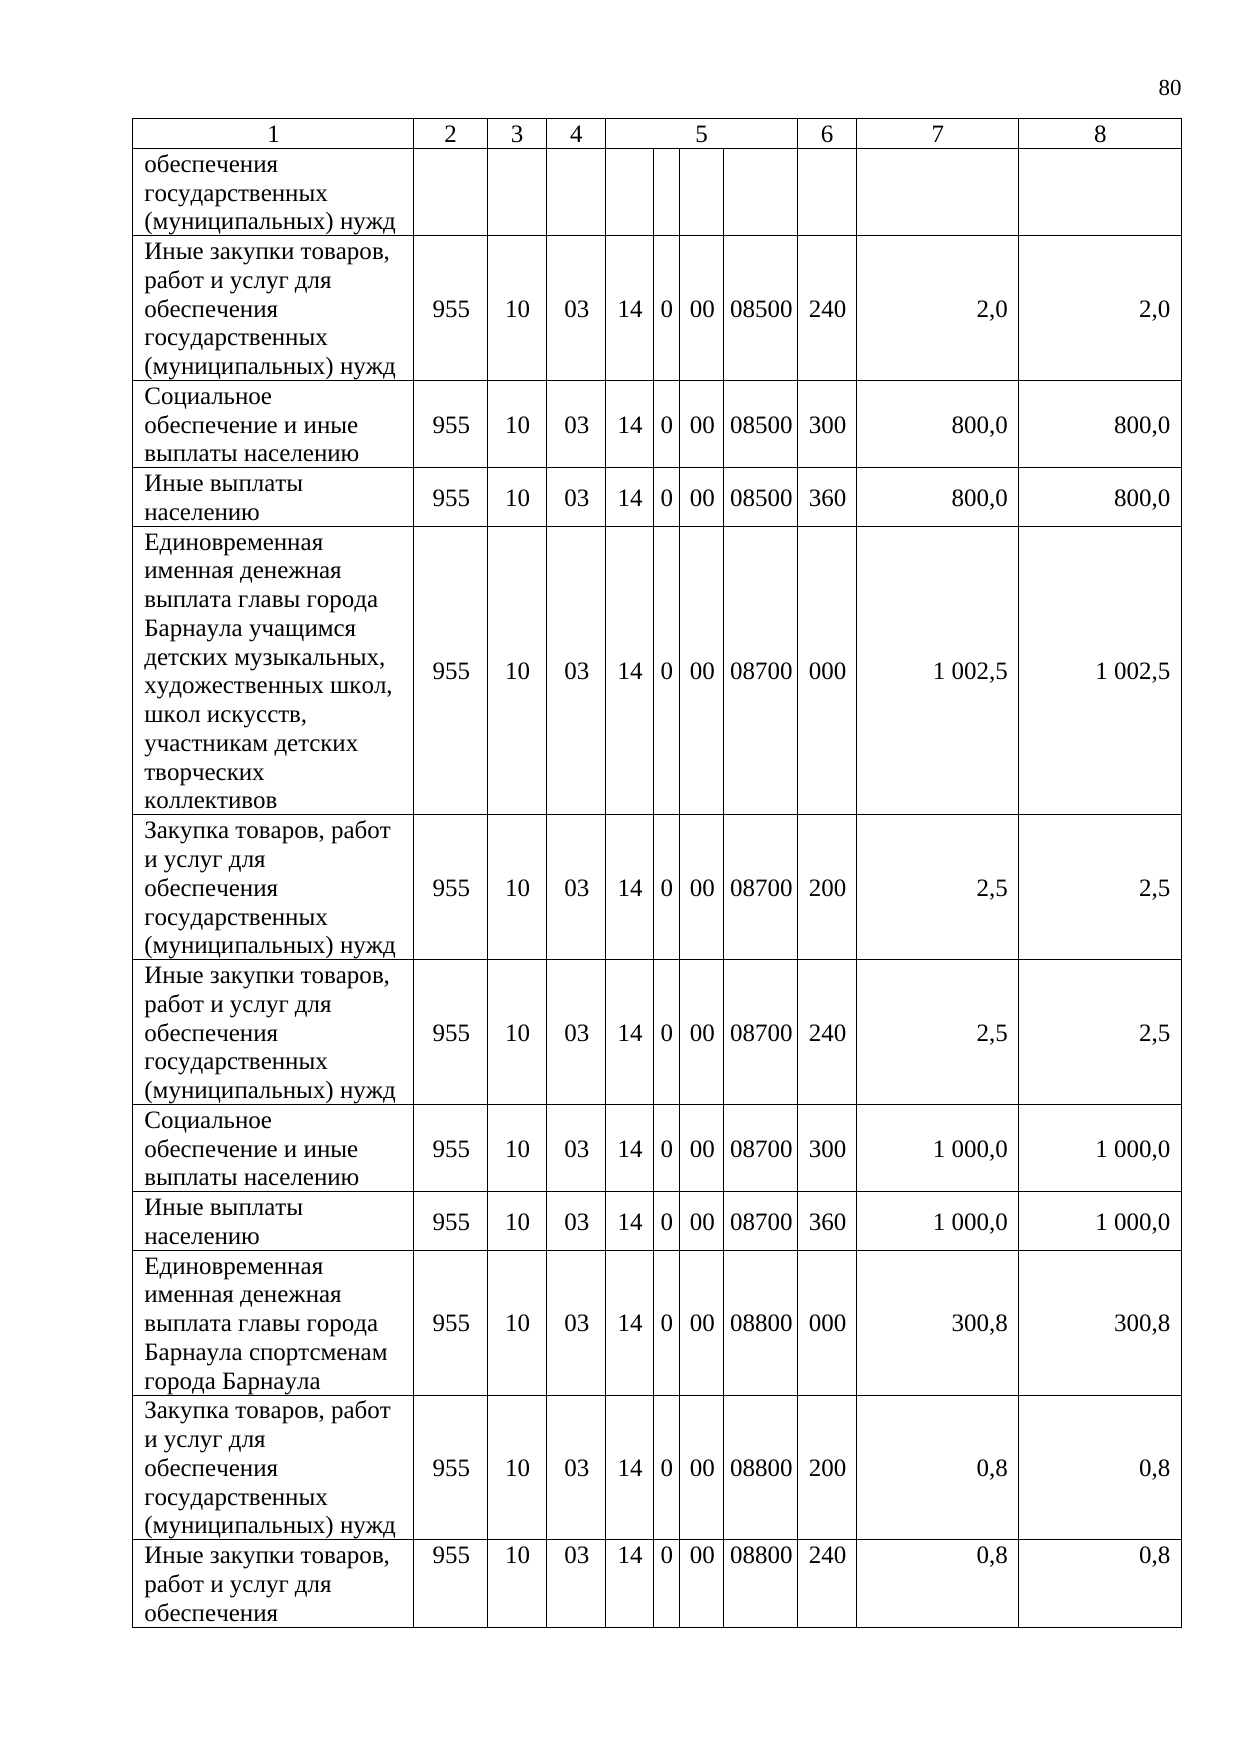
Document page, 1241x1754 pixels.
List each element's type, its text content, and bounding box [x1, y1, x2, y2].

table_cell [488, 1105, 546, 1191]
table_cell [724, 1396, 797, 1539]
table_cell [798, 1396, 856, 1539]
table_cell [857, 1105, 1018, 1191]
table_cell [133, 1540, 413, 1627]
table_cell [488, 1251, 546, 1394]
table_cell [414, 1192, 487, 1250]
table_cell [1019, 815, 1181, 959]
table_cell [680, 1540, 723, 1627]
table_header 4 [547, 119, 605, 148]
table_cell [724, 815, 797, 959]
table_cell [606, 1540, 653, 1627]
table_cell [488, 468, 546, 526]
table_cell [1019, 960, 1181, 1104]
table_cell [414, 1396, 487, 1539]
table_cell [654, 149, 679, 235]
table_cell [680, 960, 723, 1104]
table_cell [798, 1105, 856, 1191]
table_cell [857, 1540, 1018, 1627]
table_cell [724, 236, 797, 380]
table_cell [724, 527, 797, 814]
table_header 2 [414, 119, 487, 148]
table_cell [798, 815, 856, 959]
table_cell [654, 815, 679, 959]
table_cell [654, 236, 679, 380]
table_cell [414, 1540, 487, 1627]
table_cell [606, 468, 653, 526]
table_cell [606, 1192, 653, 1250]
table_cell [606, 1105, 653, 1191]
table_header 8 [1019, 119, 1181, 148]
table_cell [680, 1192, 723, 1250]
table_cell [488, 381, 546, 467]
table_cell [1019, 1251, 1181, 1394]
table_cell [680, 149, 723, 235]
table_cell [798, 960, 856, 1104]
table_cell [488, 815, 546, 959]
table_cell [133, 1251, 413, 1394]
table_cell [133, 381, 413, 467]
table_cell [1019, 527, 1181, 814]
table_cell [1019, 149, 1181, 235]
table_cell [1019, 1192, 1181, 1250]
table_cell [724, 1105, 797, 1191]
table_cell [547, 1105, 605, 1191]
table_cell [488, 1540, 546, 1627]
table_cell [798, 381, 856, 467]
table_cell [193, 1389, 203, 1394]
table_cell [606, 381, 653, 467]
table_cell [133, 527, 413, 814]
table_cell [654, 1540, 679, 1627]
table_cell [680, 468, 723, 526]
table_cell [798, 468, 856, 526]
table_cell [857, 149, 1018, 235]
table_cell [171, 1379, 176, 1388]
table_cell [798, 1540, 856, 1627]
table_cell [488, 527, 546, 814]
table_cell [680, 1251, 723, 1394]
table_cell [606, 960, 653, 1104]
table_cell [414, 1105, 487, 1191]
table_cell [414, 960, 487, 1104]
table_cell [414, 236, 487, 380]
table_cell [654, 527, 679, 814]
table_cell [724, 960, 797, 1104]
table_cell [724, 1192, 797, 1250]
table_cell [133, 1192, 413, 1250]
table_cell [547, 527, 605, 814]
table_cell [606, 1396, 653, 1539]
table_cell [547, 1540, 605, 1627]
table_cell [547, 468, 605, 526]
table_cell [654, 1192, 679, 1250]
table_header 5 [606, 119, 797, 148]
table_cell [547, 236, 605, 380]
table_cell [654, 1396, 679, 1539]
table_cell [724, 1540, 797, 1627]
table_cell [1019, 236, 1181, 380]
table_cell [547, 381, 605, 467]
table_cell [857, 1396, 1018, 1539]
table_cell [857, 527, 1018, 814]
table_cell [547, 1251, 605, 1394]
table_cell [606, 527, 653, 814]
table_header 3 [488, 119, 546, 148]
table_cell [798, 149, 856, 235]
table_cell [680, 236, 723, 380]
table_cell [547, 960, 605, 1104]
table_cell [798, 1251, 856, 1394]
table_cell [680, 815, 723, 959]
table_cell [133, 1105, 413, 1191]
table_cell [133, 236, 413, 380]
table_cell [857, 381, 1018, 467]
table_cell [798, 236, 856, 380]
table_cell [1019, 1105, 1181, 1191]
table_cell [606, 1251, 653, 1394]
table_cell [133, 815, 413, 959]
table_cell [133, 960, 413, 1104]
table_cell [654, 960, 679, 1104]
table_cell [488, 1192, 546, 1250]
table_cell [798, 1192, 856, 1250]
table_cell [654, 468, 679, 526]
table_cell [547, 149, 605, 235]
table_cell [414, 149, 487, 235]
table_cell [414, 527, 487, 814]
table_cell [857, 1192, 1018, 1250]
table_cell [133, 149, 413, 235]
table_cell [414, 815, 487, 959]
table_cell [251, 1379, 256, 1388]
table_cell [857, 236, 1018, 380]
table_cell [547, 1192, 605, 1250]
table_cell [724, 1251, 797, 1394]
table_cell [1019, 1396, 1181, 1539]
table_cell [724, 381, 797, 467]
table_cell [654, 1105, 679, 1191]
table_header 7 [857, 119, 1018, 148]
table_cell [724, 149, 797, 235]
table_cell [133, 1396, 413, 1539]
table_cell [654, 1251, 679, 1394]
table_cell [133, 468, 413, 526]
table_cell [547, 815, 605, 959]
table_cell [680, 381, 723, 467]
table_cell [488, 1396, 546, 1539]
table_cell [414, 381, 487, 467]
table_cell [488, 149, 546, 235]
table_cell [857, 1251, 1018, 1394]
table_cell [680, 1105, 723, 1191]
table_header 6 [798, 119, 856, 148]
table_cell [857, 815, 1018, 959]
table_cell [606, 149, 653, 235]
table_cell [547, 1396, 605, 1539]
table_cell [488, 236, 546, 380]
table_header 1 [133, 119, 413, 148]
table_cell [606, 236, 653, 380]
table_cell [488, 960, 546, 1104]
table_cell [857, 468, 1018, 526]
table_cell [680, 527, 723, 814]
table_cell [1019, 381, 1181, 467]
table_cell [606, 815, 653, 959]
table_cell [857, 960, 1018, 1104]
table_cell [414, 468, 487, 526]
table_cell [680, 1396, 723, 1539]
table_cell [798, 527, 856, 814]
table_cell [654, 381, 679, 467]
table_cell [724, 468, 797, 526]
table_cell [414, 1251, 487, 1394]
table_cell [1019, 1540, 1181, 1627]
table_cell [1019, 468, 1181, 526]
